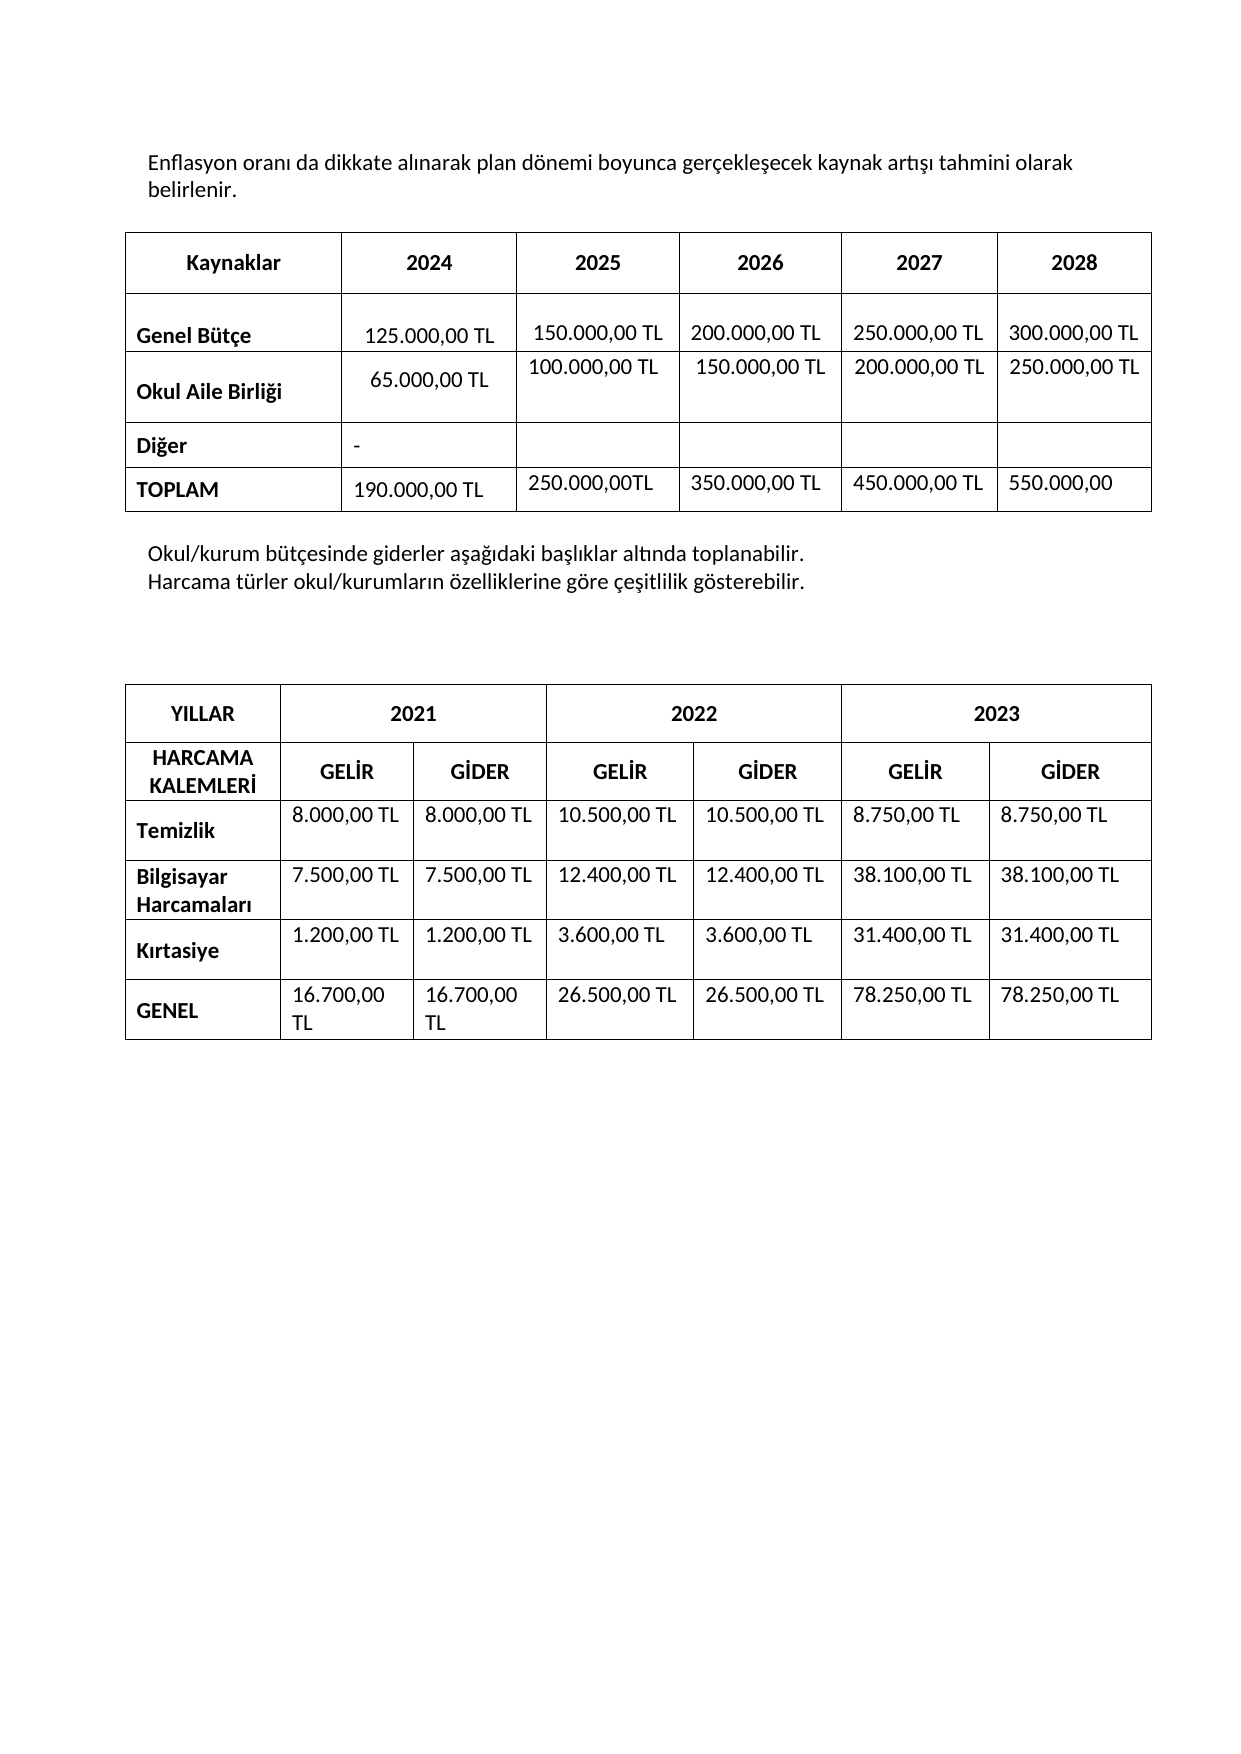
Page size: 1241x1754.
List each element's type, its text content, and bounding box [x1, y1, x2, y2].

table_header 2022 [547, 685, 841, 742]
table_cell [998, 423, 1151, 467]
table_cell 8.750,00 TL [842, 801, 989, 859]
table_cell 1.200,00 TL [414, 920, 546, 979]
table_cell 250.000,00TL [517, 468, 679, 511]
table_cell TOPLAM [126, 468, 341, 511]
table_cell 3.600,00 TL [547, 920, 693, 979]
table_cell 3.600,00 TL [694, 920, 841, 979]
table_cell 300.000,00 TL [998, 294, 1151, 351]
table_cell 12.400,00 TL [547, 861, 693, 919]
table_cell 200.000,00 TL [842, 352, 997, 422]
table_cell 350.000,00 TL [680, 468, 841, 511]
table_cell Temizlik [126, 801, 280, 859]
table_cell 31.400,00 TL [990, 920, 1151, 979]
table_cell Okul Aile Birliği [126, 352, 341, 422]
table_cell 8.750,00 TL [990, 801, 1151, 859]
table_cell 26.500,00 TL [694, 980, 841, 1039]
table_cell 16.700,00 TL [414, 980, 546, 1039]
table_cell 450.000,00 TL [842, 468, 997, 511]
table_cell [680, 423, 841, 467]
table_cell 65.000,00 TL [342, 352, 516, 422]
table_cell 7.500,00 TL [414, 861, 546, 919]
table_cell GİDER [990, 743, 1151, 799]
table_cell Kırtasiye [126, 920, 280, 979]
table_cell 38.100,00 TL [990, 861, 1151, 919]
table_cell 1.200,00 TL [281, 920, 413, 979]
table_header 2023 [842, 685, 1151, 742]
table_header 2027 [842, 233, 997, 292]
table_cell 200.000,00 TL [680, 294, 841, 351]
table_cell 250.000,00 TL [842, 294, 997, 351]
table_header 2025 [517, 233, 679, 292]
table_cell [842, 423, 997, 467]
table_cell GELİR [547, 743, 693, 799]
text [148, 148, 1093, 204]
table_cell 26.500,00 TL [547, 980, 693, 1039]
table_header 2026 [680, 233, 841, 292]
table_header 2028 [998, 233, 1151, 292]
table_cell [517, 423, 679, 467]
table_cell 100.000,00 TL [517, 352, 679, 422]
table_cell 250.000,00 TL [998, 352, 1151, 422]
table_cell 190.000,00 TL [342, 468, 516, 511]
table_cell 7.500,00 TL [281, 861, 413, 919]
table_cell GELİR [842, 743, 989, 799]
table_cell GENEL [126, 980, 280, 1039]
table_cell Diğer [126, 423, 341, 467]
table_cell 150.000,00 TL [517, 294, 679, 351]
table_cell - [342, 423, 516, 467]
table_cell HARCAMA KALEMLERİ [126, 743, 280, 799]
table_cell 12.400,00 TL [694, 861, 841, 919]
table_cell 8.000,00 TL [414, 801, 546, 859]
table_cell GELİR [281, 743, 413, 799]
table_cell GİDER [694, 743, 841, 799]
table_cell 550.000,00 [998, 468, 1151, 511]
text Okul/kurum bütçesinde giderler aşağıdaki başlıklar altında toplanabilir. [148, 539, 1093, 567]
table_header 2021 [281, 685, 546, 742]
table_cell Bilgisayar Harcamaları [126, 861, 280, 919]
table_cell 31.400,00 TL [842, 920, 989, 979]
table_header 2024 [342, 233, 516, 292]
table_cell 16.700,00 TL [281, 980, 413, 1039]
table_cell 78.250,00 TL [990, 980, 1151, 1039]
table_cell 8.000,00 TL [281, 801, 413, 859]
table_cell 125.000,00 TL [342, 294, 516, 351]
table_cell GİDER [414, 743, 546, 799]
table_cell 78.250,00 TL [842, 980, 989, 1039]
table_cell 10.500,00 TL [547, 801, 693, 859]
table_cell Genel Bütçe [126, 294, 341, 351]
table_cell 38.100,00 TL [842, 861, 989, 919]
table_header YILLAR [126, 685, 280, 742]
table_cell 10.500,00 TL [694, 801, 841, 859]
table_cell 150.000,00 TL [680, 352, 841, 422]
table_header Kaynaklar [126, 233, 341, 292]
text Harcama türler okul/kurumların özelliklerine göre çeşitlilik gösterebilir. [148, 567, 1093, 595]
